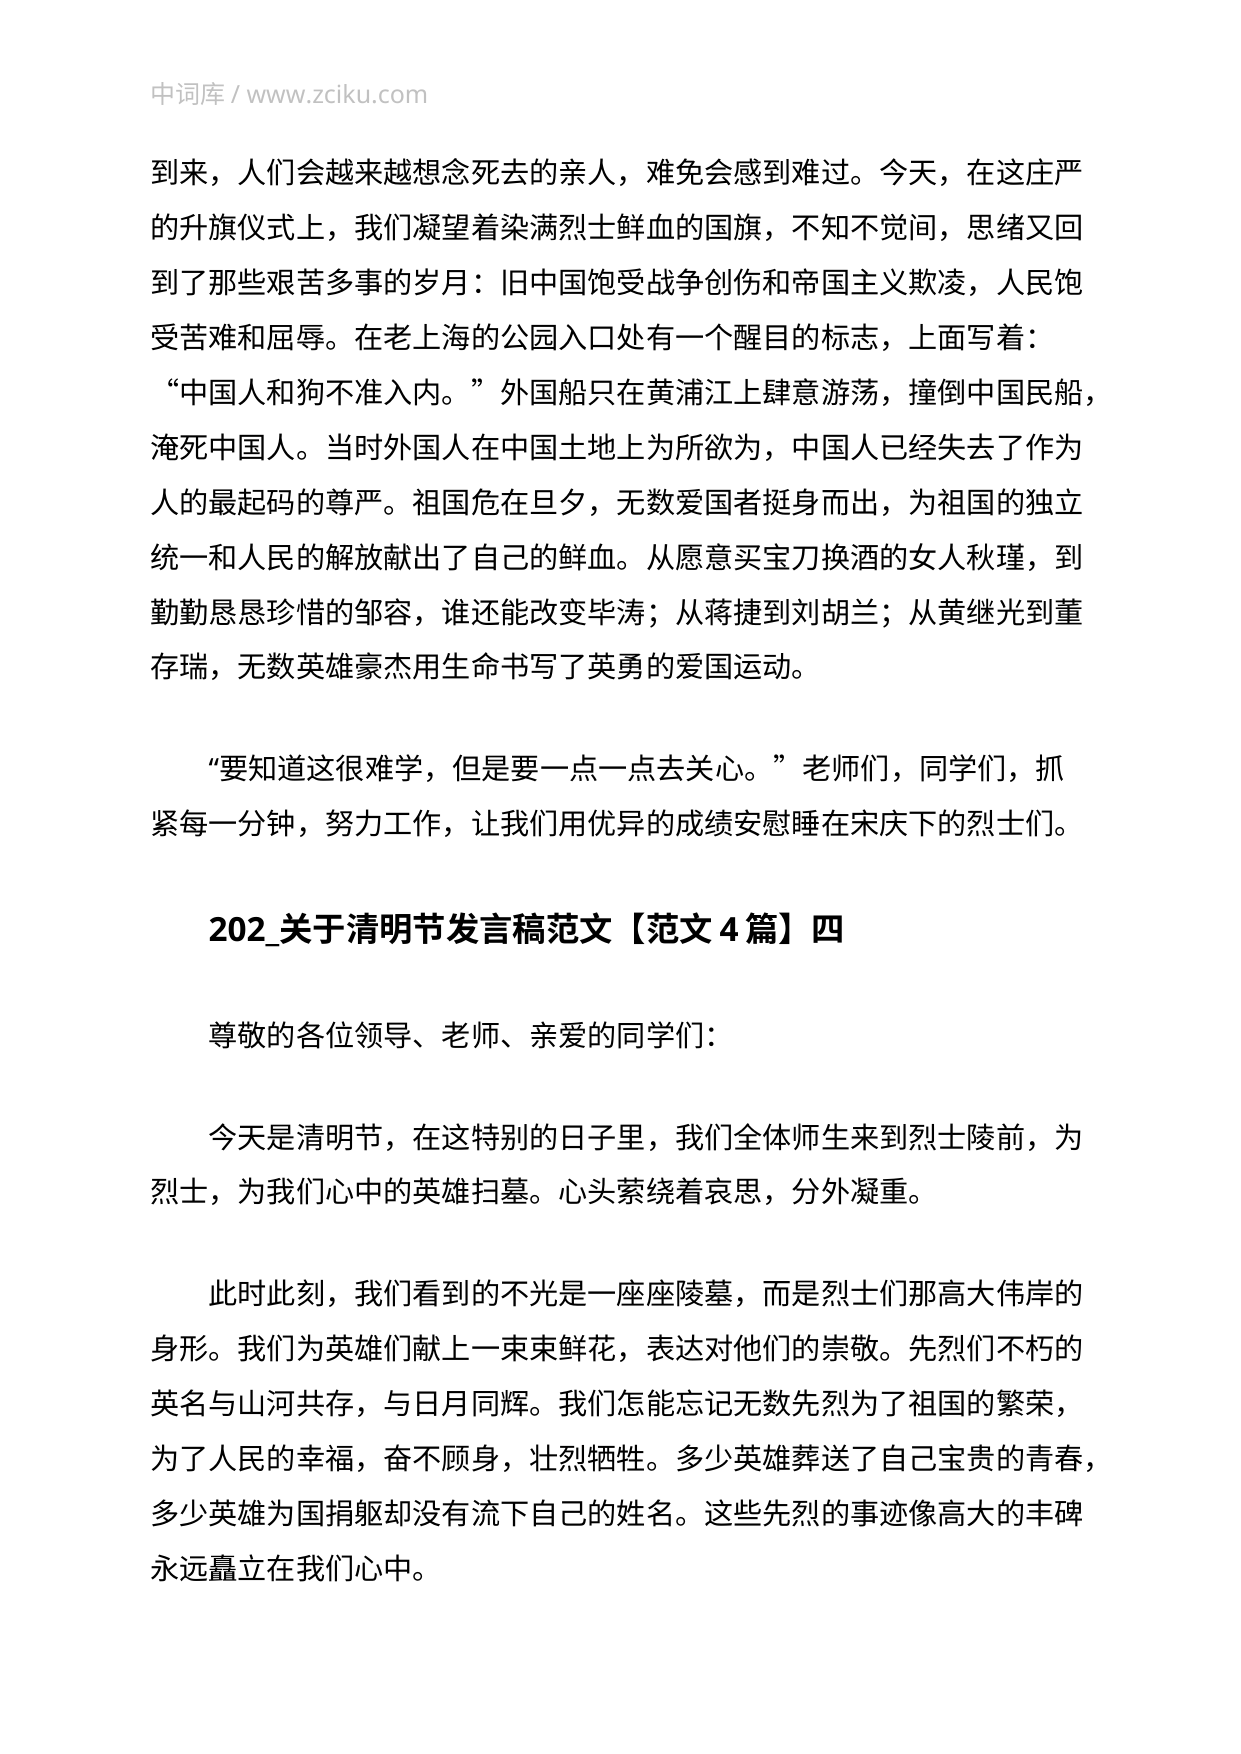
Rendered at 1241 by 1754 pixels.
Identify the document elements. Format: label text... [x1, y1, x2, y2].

text 202_关于清明节发言稿范文【范文4篇】四 [150, 903, 1090, 951]
text 此时此刻，我们看到的不光是一座座陵墓，而是烈士们那高大伟岸的身形。我们为英雄们献上一束束鲜花，表达对他们的崇敬。先烈们不朽的英名与山河共存，与日月同辉。我们怎能忘记无数先烈为了祖国的繁荣，为了人民的幸福，奋不顾身，壮烈牺牲。多少英雄葬送了自己宝贵的青春，多少英雄为国捐躯却没有流下自己的姓名。这些先烈的事迹像高大的丰碑永远矗立在我们心中。 [150, 1271, 1090, 1588]
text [150, 150, 1090, 686]
text 尊敬的各位领导、老师、亲爱的同学们： [150, 1012, 1090, 1055]
text 今天是清明节，在这特别的日子里，我们全体师生来到烈士陵前，为烈士，为我们心中的英雄扫墓。心头萦绕着哀思，分外凝重。 [150, 1114, 1090, 1211]
text “要知道这很难学，但是要一点一点去关心。”老师们，同学们，抓紧每一分钟，努力工作，让我们用优异的成绩安慰睡在宋庆下的烈士们。 [150, 746, 1090, 843]
